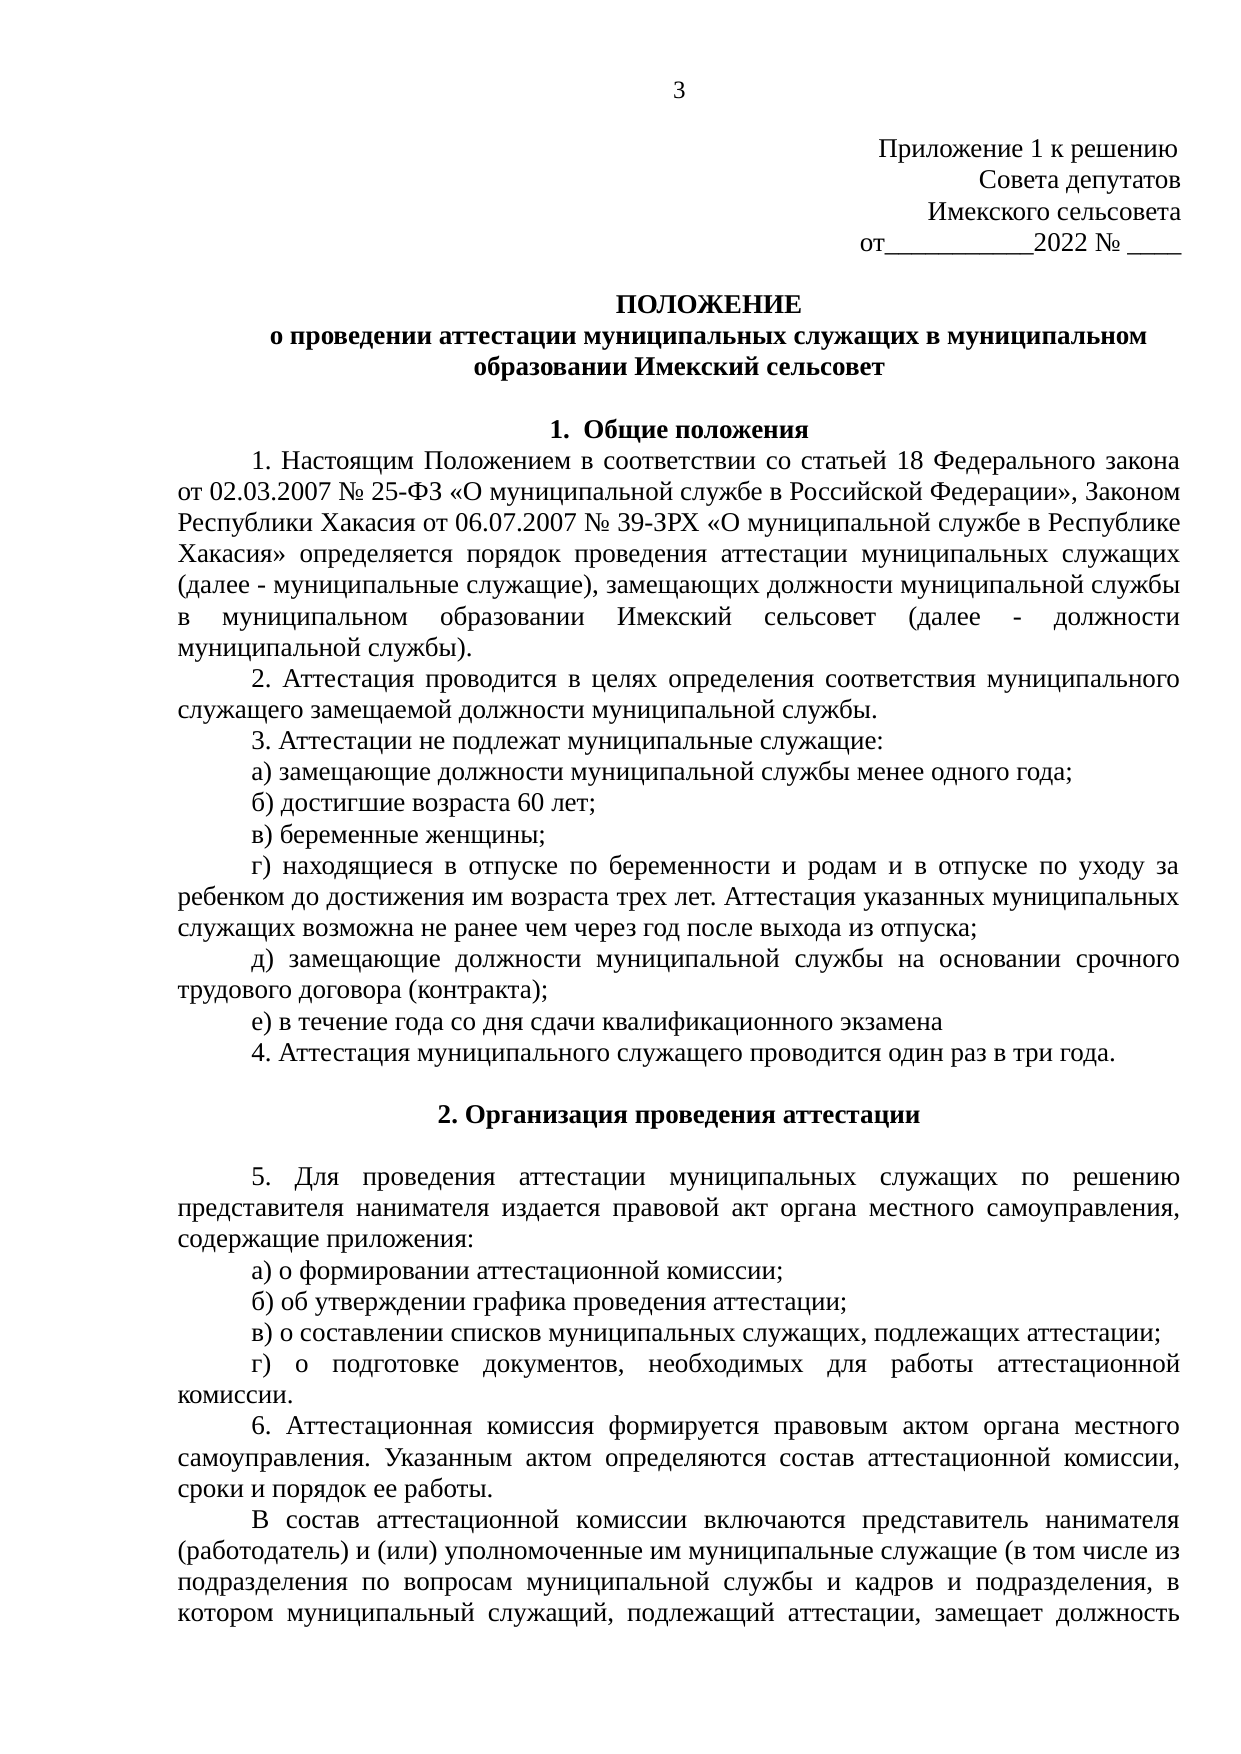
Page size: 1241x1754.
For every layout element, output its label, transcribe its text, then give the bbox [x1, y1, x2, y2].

text г) о подготовке документов, необходимых для работы аттестационной комиссии. [177, 1347, 1181, 1409]
text ПОЛОЖЕНИЕ [177, 288, 1181, 319]
text 2. Организация проведения аттестации [177, 1098, 1181, 1129]
text Приложение 1 к решению [177, 132, 1181, 164]
text от___________2022 № ____ [177, 226, 1181, 257]
text г) находящиеся в отпуске по беременности и родам и в отпуске по уходу за ребенком до достижения им возраста трех лет. Аттестация указанных муниципальных служащих возможна не ранее чем через год после выхода из отпуска; [177, 849, 1181, 942]
text Совета депутатов [177, 164, 1181, 195]
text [177, 1503, 1181, 1627]
text а) замещающие должности муниципальной службы менее одного года; [177, 755, 1181, 787]
text 1. Настоящим Положением в соответствии со статьей 18 Федерального закона от 02.03.2007 № 25-ФЗ «О муниципальной службе в Российской Федерации», Законом Республики Хакасия от 06.07.2007 № 39-ЗРХ «О муниципальной службе в Республике Хакасия» определяется порядок проведения аттестации муниципальных служащих (далее - муниципальные служащие), замещающих должности муниципальной службы в муниципальном образовании Имекский сельсовет (далее - должности муниципальной службы). [177, 444, 1181, 662]
text 3. Аттестации не подлежат муниципальные служащие: [177, 724, 1181, 755]
text д) замещающие должности муниципальной службы на основании срочного трудового договора (контракта); [177, 942, 1181, 1004]
text 6. Аттестационная комиссия формируется правовым актом органа местного самоуправления. Указанным актом определяются состав аттестационной комиссии, сроки и порядок ее работы. [177, 1409, 1181, 1503]
text е) в течение года со дня сдачи квалификационного экзамена [177, 1004, 1181, 1036]
text 2. Аттестация проводится в целях определения соответствия муниципального служащего замещаемой должности муниципальной службы. [177, 662, 1181, 724]
text Имекского сельсовета [177, 195, 1181, 226]
text 4. Аттестация муниципального служащего проводится один раз в три года. [177, 1036, 1181, 1067]
text а) о формировании аттестационной комиссии; [177, 1254, 1181, 1285]
text о проведении аттестации муниципальных служащих в муниципальном образовании Имекский сельсовет [177, 319, 1181, 382]
text в) о составлении списков муниципальных служащих, подлежащих аттестации; [177, 1316, 1181, 1347]
text 1. Общие положения [177, 413, 1181, 444]
text б) об утверждении графика проведения аттестации; [177, 1285, 1181, 1316]
text б) достигшие возраста 60 лет; [177, 787, 1181, 818]
text в) беременные женщины; [177, 818, 1181, 849]
text 5. Для проведения аттестации муниципальных служащих по решению представителя нанимателя издается правовой акт органа местного самоуправления, содержащие приложения: [177, 1160, 1181, 1254]
